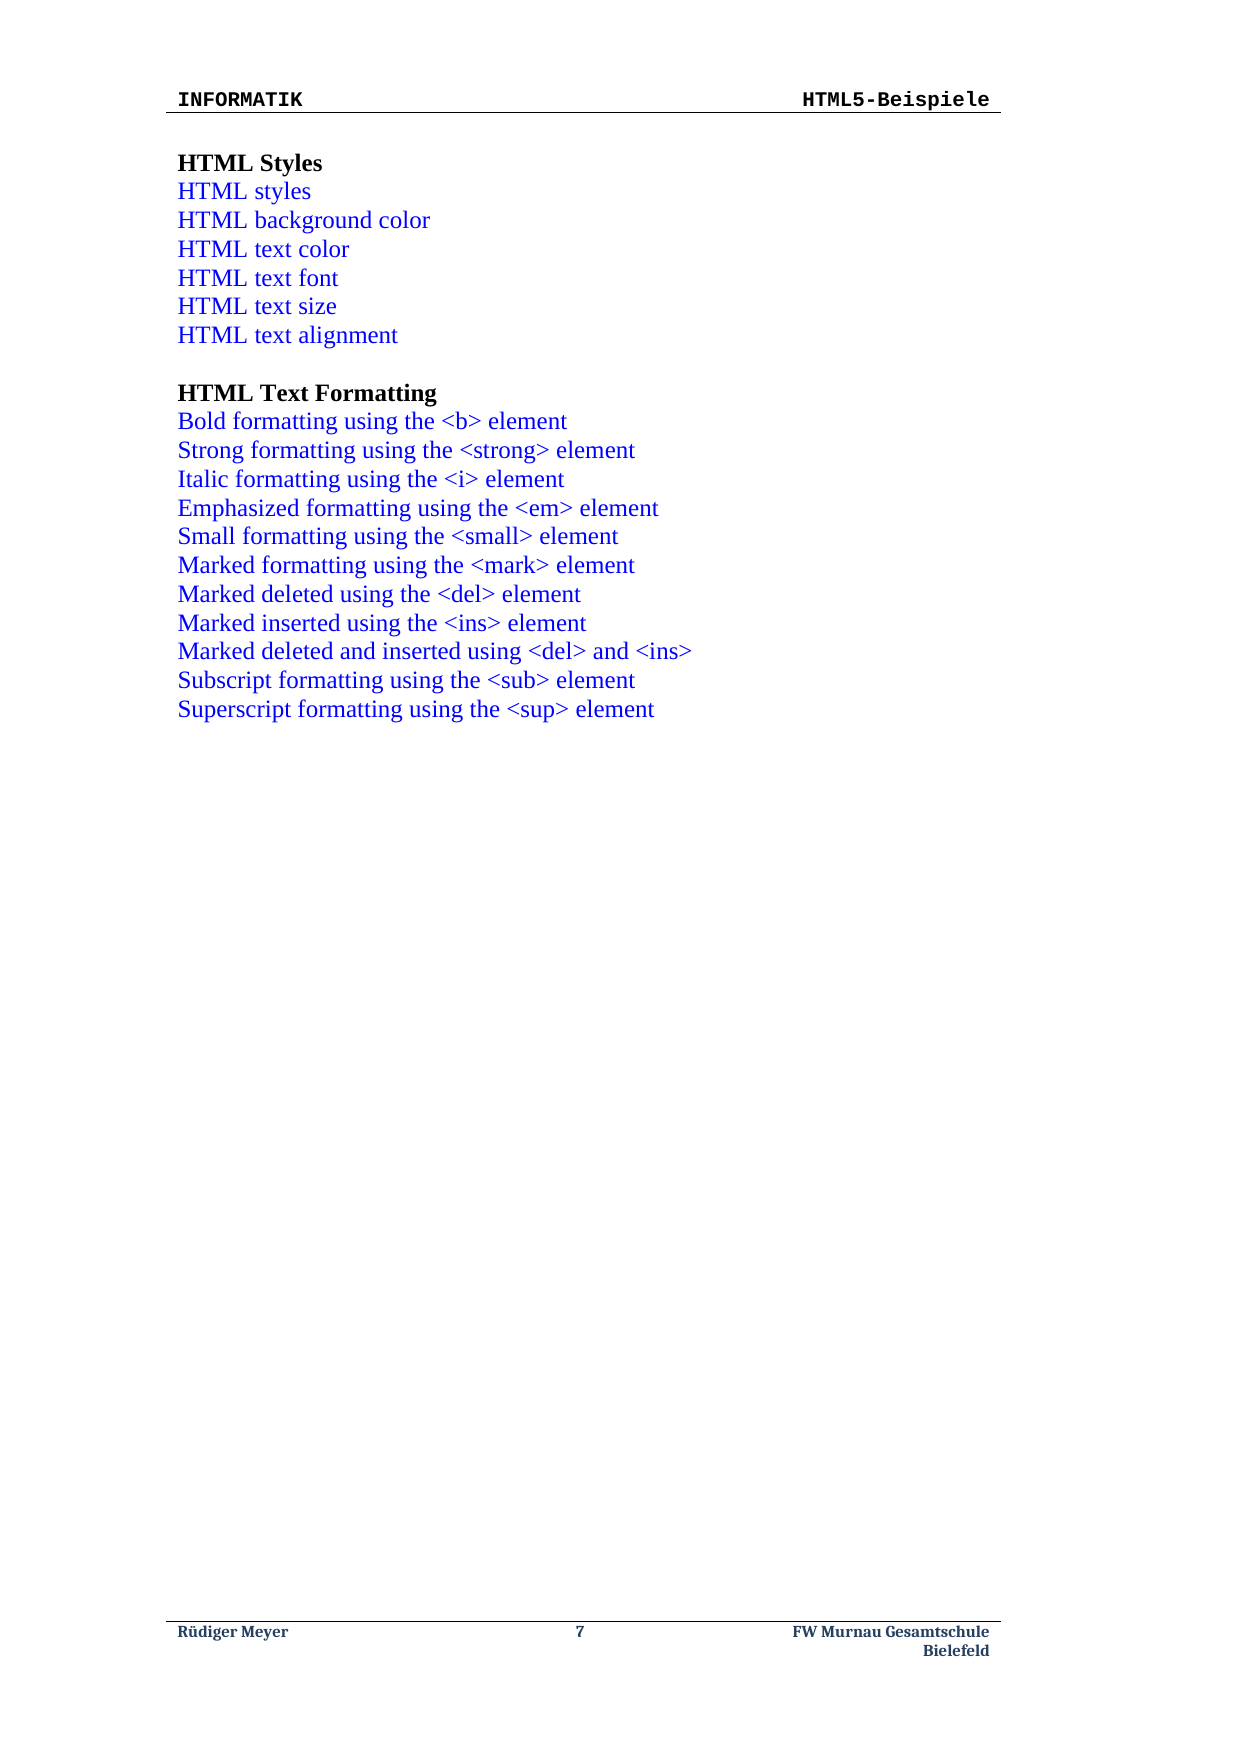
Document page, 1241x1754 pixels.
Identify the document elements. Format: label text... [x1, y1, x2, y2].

text HTML styles [177, 176, 989, 205]
text Marked deleted and inserted using <del> and <ins> [177, 636, 989, 665]
text Marked deleted using the <del> element [177, 579, 989, 608]
text HTML Text Formatting [177, 378, 989, 406]
text Marked inserted using the <ins> element [177, 608, 989, 636]
text Italic formatting using the <i> element [177, 464, 989, 493]
text HTML text font [177, 263, 989, 291]
text Strong formatting using the <strong> element [177, 435, 989, 464]
text HTML background color [177, 205, 989, 234]
text Bold formatting using the <b> element [177, 406, 989, 435]
text Small formatting using the <small> element [177, 521, 989, 550]
text Emphasized formatting using the <em> element [177, 493, 989, 521]
text Subscript formatting using the <sub> element [177, 665, 989, 694]
text HTML Styles [177, 148, 989, 176]
text Marked formatting using the <mark> element [177, 550, 989, 579]
text HTML text color [177, 234, 989, 263]
text Superscript formatting using the <sup> element [177, 694, 989, 723]
text HTML text alignment [177, 320, 989, 349]
text HTML text size [177, 291, 989, 320]
